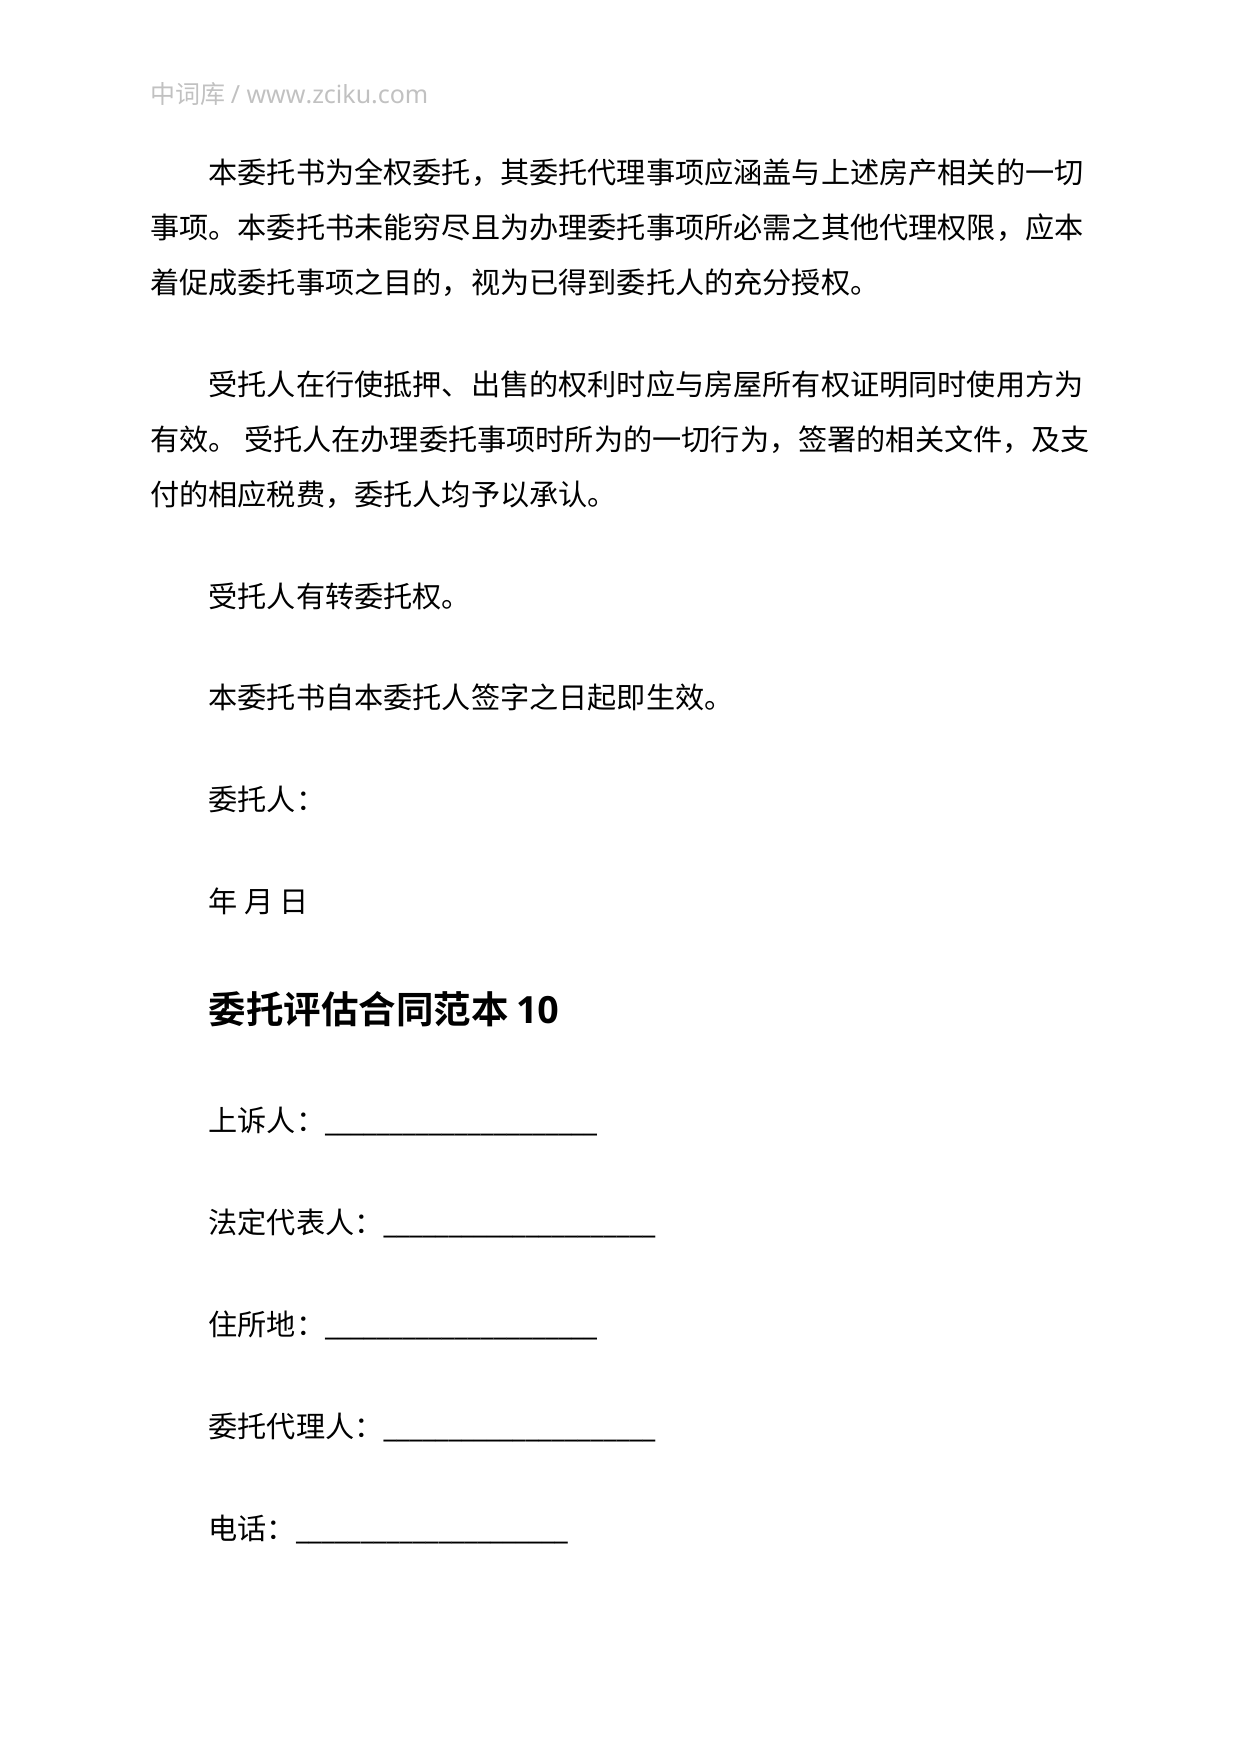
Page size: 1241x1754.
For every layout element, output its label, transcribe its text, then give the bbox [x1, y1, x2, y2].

text 电话：_____________________ [150, 1506, 1090, 1548]
text 委托代理人：_____________________ [150, 1404, 1090, 1446]
text 委托人： [150, 777, 1090, 819]
text 委托评估合同范本10 [150, 980, 1090, 1035]
text 住所地：_____________________ [150, 1302, 1090, 1344]
text 年 月 日 [150, 878, 1090, 921]
text 受托人有转委托权。 [150, 573, 1090, 615]
text 本委托书自本委托人签字之日起即生效。 [150, 675, 1090, 717]
text 上诉人：_____________________ [150, 1098, 1090, 1140]
text 法定代表人：_____________________ [150, 1200, 1090, 1242]
text 本委托书为全权委托，其委托代理事项应涵盖与上述房产相关的一切事项。本委托书未能穷尽且为办理委托事项所必需之其他代理权限，应本着促成委托事项之目的，视为已得到委托人的充分授权。 [150, 150, 1090, 302]
text 受托人在行使抵押、出售的权利时应与房屋所有权证明同时使用方为有效。 受托人在办理委托事项时所为的一切行为，签署的相关文件，及支付的相应税费，委托人均予以承认。 [150, 362, 1090, 514]
